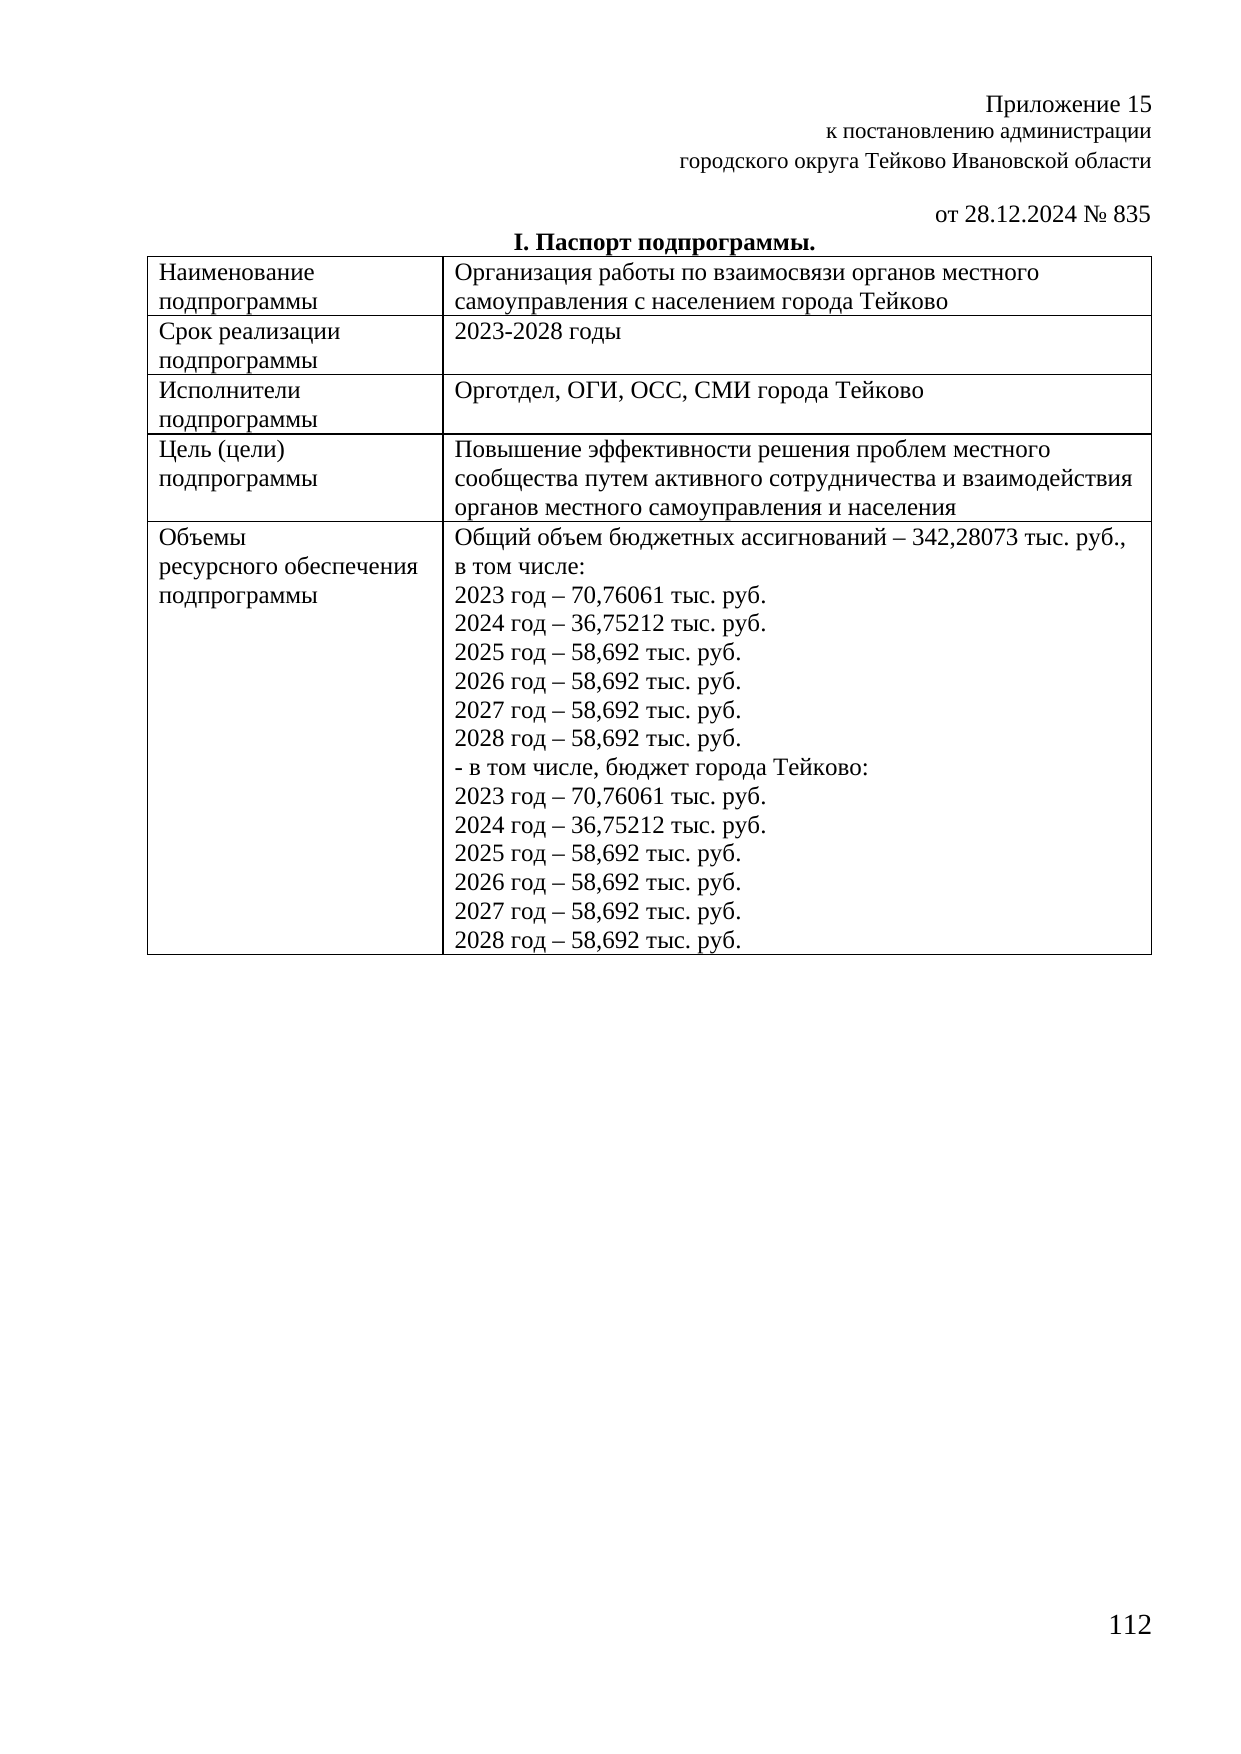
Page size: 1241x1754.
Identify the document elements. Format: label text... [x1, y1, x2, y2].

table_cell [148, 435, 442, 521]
text от 28.12.2024 № 835 [841, 199, 1152, 227]
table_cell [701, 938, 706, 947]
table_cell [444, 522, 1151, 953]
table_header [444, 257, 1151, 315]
text Приложение 15 [103, 89, 1152, 117]
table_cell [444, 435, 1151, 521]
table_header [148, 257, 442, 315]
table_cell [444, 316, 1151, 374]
list к постановлению администрации [160, 117, 1152, 144]
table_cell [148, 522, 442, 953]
text I. Паспорт подпрограммы. [177, 227, 1152, 256]
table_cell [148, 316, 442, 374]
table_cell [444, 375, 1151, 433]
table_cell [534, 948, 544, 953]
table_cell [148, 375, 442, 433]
list городского округа Тейково Ивановской области [160, 148, 1152, 174]
